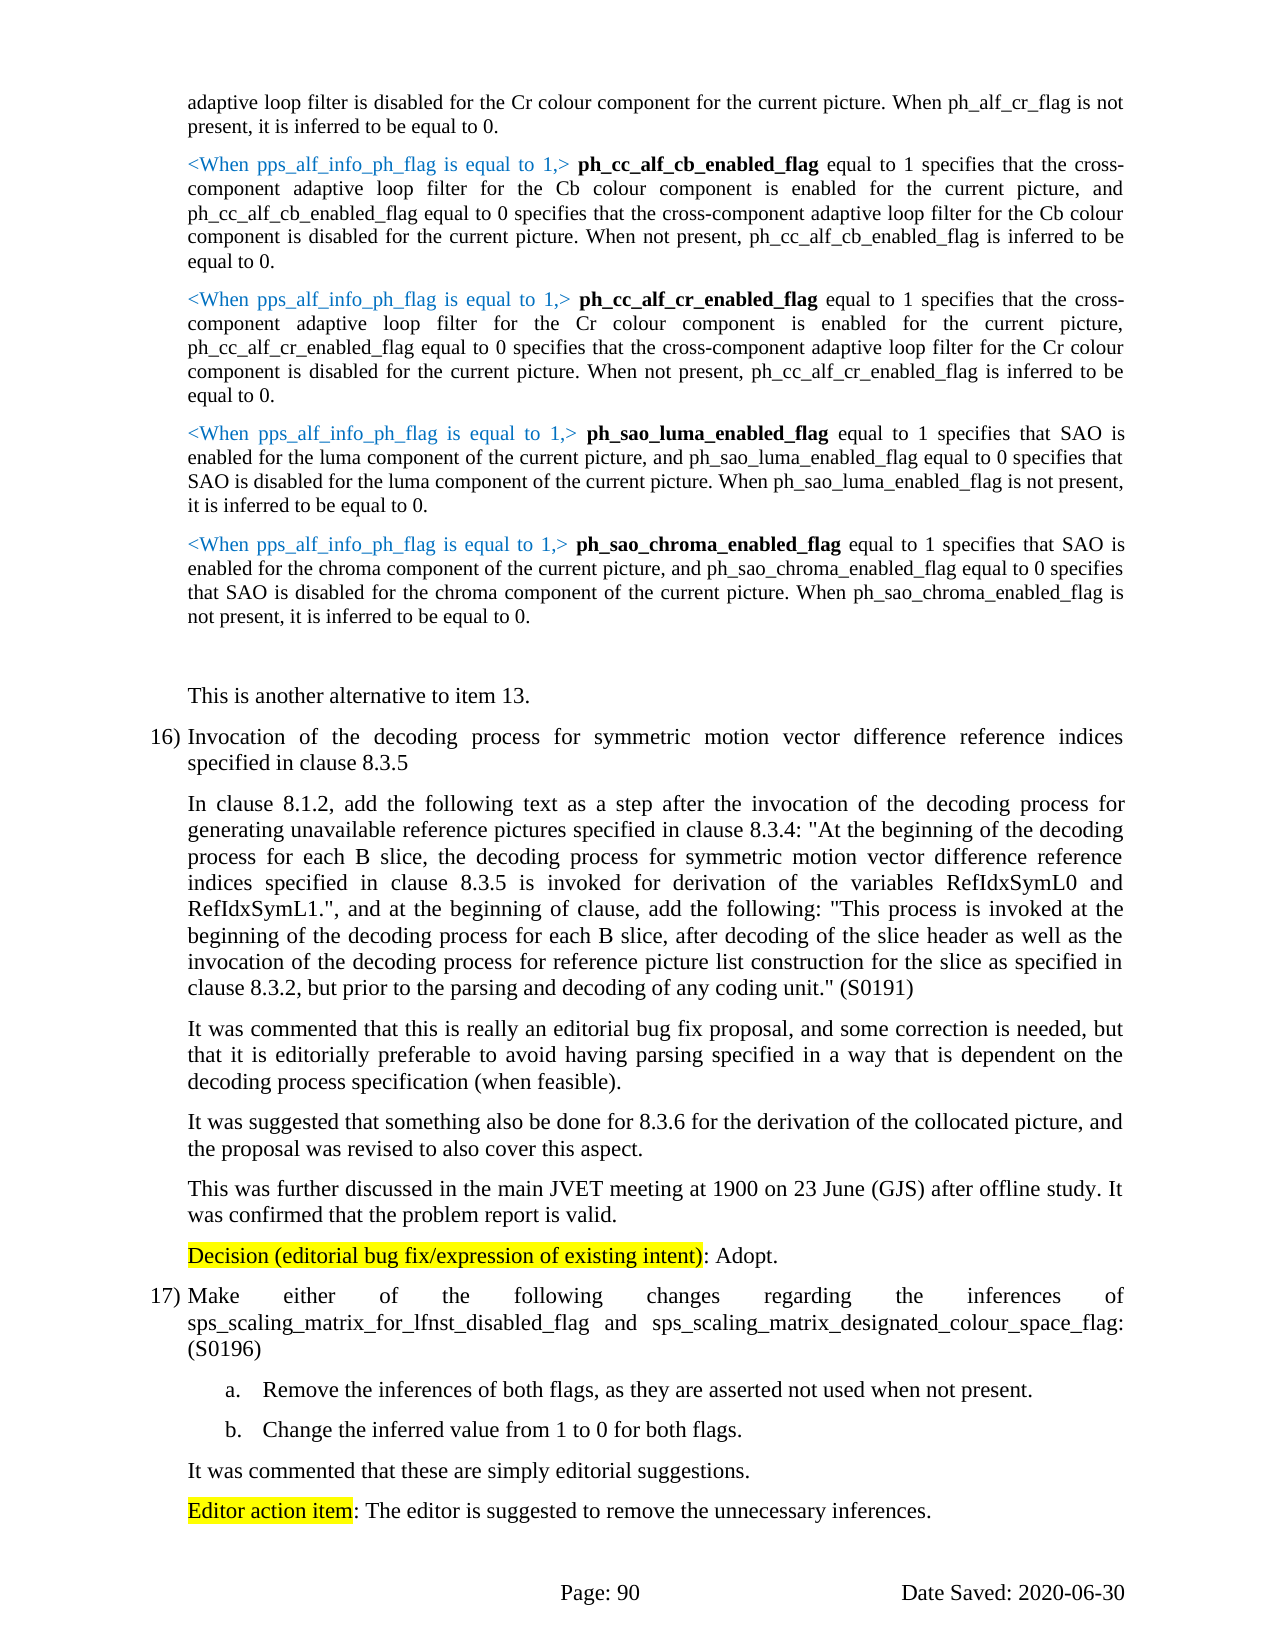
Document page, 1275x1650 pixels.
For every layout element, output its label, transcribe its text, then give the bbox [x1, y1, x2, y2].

text Editor action item: The editor is suggested to remove the unnecessary inferences. [353, 1497, 1125, 1524]
text This is another alternative to item 13. [187, 683, 1125, 709]
list Remove the inferences of both flags, as they are asserted not used when not present. [225, 1376, 1125, 1402]
text It was commented that this is really an editorial bug fix proposal, and some correction is needed, but that it is editorially preferable to avoid having parsing specified in a way that is dependent on the decoding process specification (when feasible). [187, 1015, 1125, 1094]
list Invocation of the decoding process for symmetric motion vector difference reference indices specified in clause 8.3.5 [150, 723, 1125, 776]
list Change the inferred value from 1 to 0 for both flags. [225, 1416, 1125, 1443]
text It was suggested that something also be done for 8.3.6 for the derivation of the collocated picture, and the proposal was revised to also cover this aspect. [187, 1108, 1125, 1161]
text <When pps_alf_info_ph_flag is equal to 1,> ph_cc_alf_cr_enabled_flag equal to 1 specifies that the cross-component adaptive loop filter for the Cr colour component is enabled for the current picture, ph_cc_alf_cr_enabled_flag equal to 0 specifies that the cross-component adaptive loop filter for the Cr colour component is disabled for the current picture. When not present, ph_cc_alf_cr_enabled_flag is inferred to be equal to 0. [187, 287, 1125, 407]
list Make either of the following changes regarding the inferences of sps_scaling_matrix_for_lfnst_disabled_flag and sps_scaling_matrix_designated_colour_space_flag: (S0196) [150, 1282, 1125, 1362]
text This was further discussed in the main JVET meeting at 1900 on 23 June (GJS) after offline study. It was confirmed that the problem report is valid. [187, 1175, 1125, 1228]
text It was commented that these are simply editorial suggestions. [187, 1457, 1125, 1483]
text In clause 8.1.2, add the following text as a step after the invocation of the decoding process for generating unavailable reference pictures specified in clause 8.3.4: "At the beginning of the decoding process for each B slice, the decoding process for symmetric motion vector difference reference indices specified in clause 8.3.5 is invoked for derivation of the variables RefIdxSymL0 and RefIdxSymL1.", and at the beginning of clause, add the following: "This process is invoked at the beginning of the decoding process for each B slice, after decoding of the slice header as well as the invocation of the decoding process for reference picture list construction for the slice as specified in clause 8.3.2, but prior to the parsing and decoding of any coding unit." (S0191) [187, 790, 1125, 1001]
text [187, 90, 1125, 138]
text <When pps_alf_info_ph_flag is equal to 1,> ph_cc_alf_cb_enabled_flag equal to 1 specifies that the cross-component adaptive loop filter for the Cb colour component is enabled for the current picture, and ph_cc_alf_cb_enabled_flag equal to 0 specifies that the cross-component adaptive loop filter for the Cb colour component is disabled for the current picture. When not present, ph_cc_alf_cb_enabled_flag is inferred to be equal to 0. [187, 152, 1125, 273]
text <When pps_alf_info_ph_flag is equal to 1,> ph_sao_chroma_enabled_flag equal to 1 specifies that SAO is enabled for the chroma component of the current picture, and ph_sao_chroma_enabled_flag equal to 0 specifies that SAO is disabled for the chroma component of the current picture. When ph_sao_chroma_enabled_flag is not present, it is inferred to be equal to 0. [187, 532, 1125, 628]
text Decision (editorial bug fix/expression of existing intent): Adopt. [703, 1242, 1125, 1268]
text <When pps_alf_info_ph_flag is equal to 1,> ph_sao_luma_enabled_flag equal to 1 specifies that SAO is enabled for the luma component of the current picture, and ph_sao_luma_enabled_flag equal to 0 specifies that SAO is disabled for the luma component of the current picture. When ph_sao_luma_enabled_flag is not present, it is inferred to be equal to 0. [187, 421, 1125, 517]
